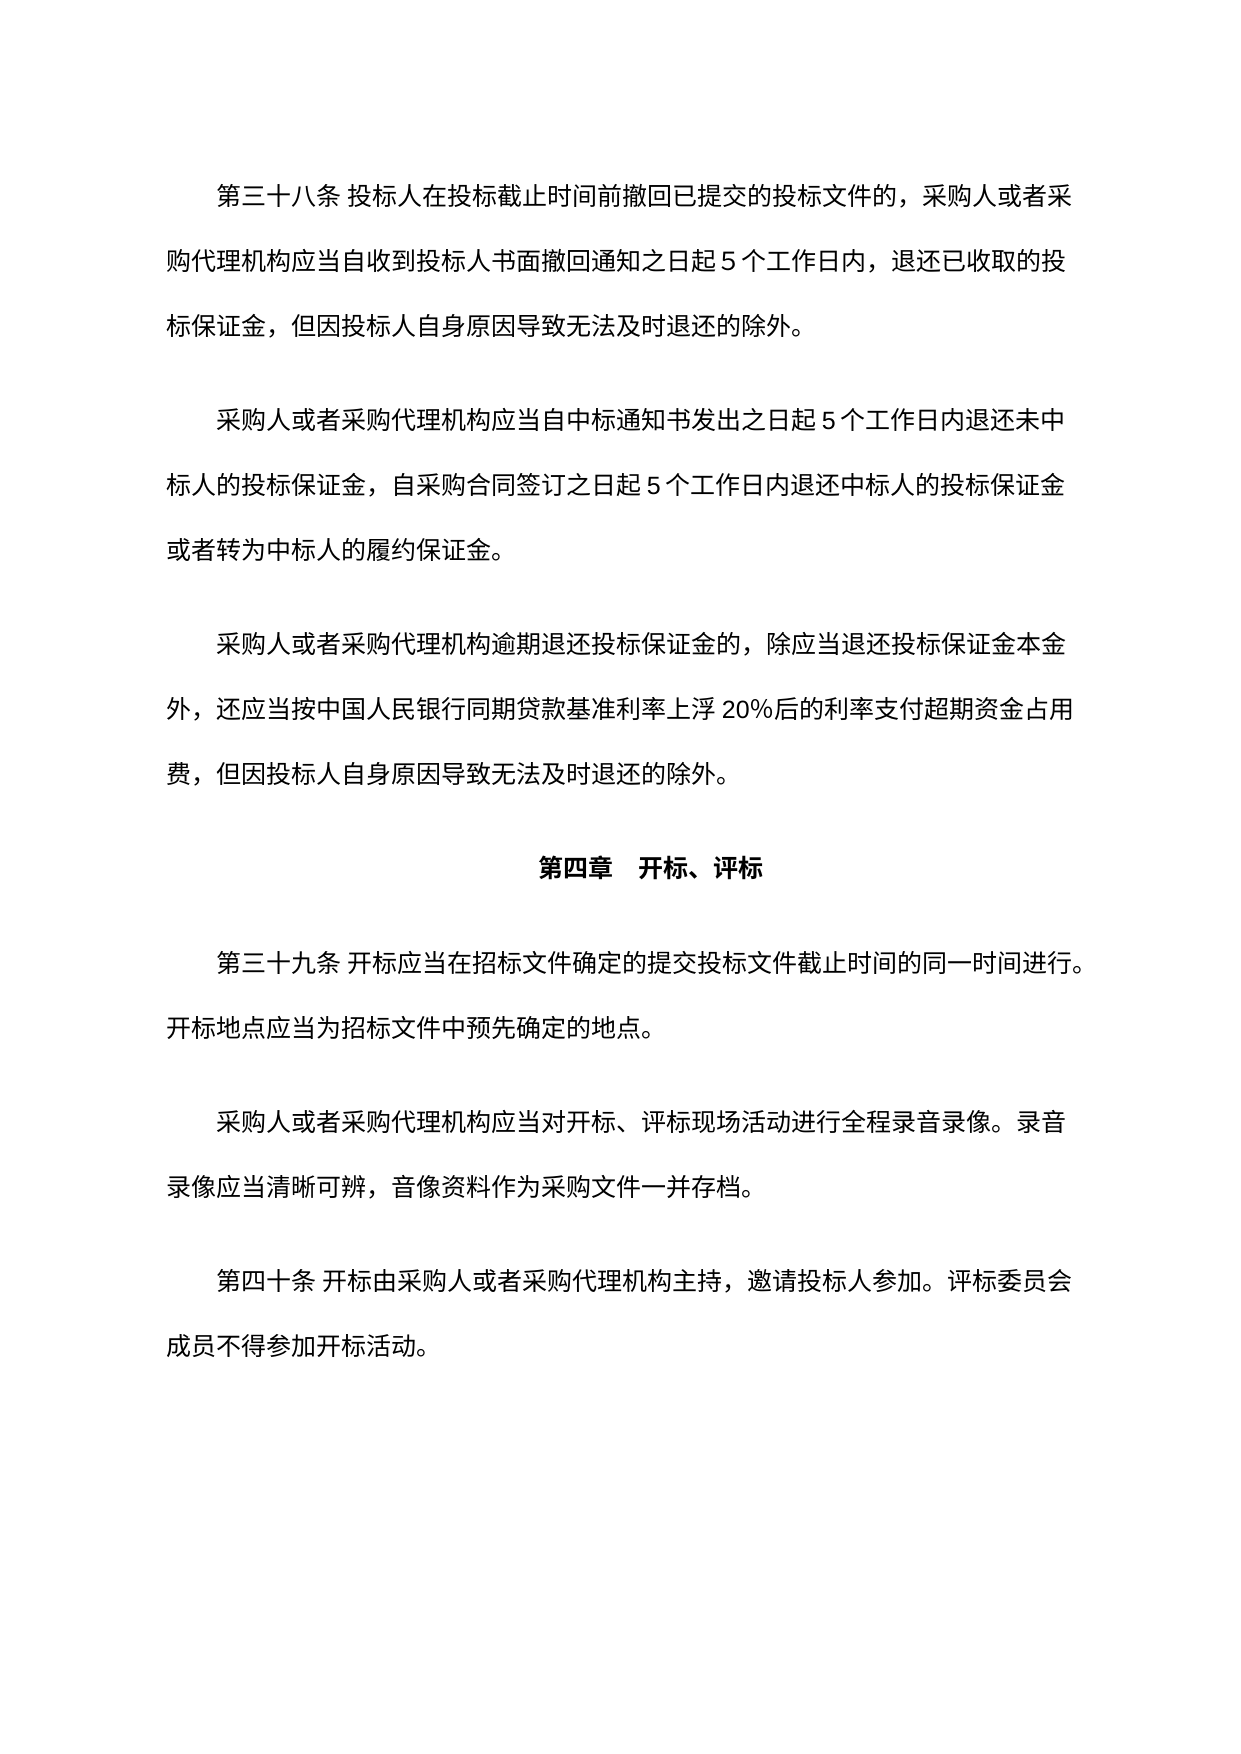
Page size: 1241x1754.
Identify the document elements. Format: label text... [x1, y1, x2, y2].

text 第三十八条 投标人在投标截止时间前撤回已提交的投标文件的，采购人或者采购代理机构应当自收到投标人书面撤回通知之日起５个工作日内，退还已收取的投标保证金，但因投标人自身原因导致无法及时退还的除外。 [167, 162, 1085, 357]
text 第三十九条 开标应当在招标文件确定的提交投标文件截止时间的同一时间进行。开标地点应当为招标文件中预先确定的地点。 [167, 929, 1085, 1059]
text 采购人或者采购代理机构应当自中标通知书发出之日起5个工作日内退还未中标人的投标保证金，自采购合同签订之日起5个工作日内退还中标人的投标保证金或者转为中标人的履约保证金。 [167, 386, 1085, 581]
text 第四十条 开标由采购人或者采购代理机构主持，邀请投标人参加。评标委员会成员不得参加开标活动。 [167, 1247, 1085, 1377]
text 采购人或者采购代理机构应当对开标、评标现场活动进行全程录音录像。录音录像应当清晰可辨，音像资料作为采购文件一并存档。 [167, 1088, 1085, 1218]
text 第四章 开标、评标 [167, 834, 1085, 899]
text 采购人或者采购代理机构逾期退还投标保证金的，除应当退还投标保证金本金外，还应当按中国人民银行同期贷款基准利率上浮20％后的利率支付超期资金占用费，但因投标人自身原因导致无法及时退还的除外。 [167, 610, 1085, 805]
